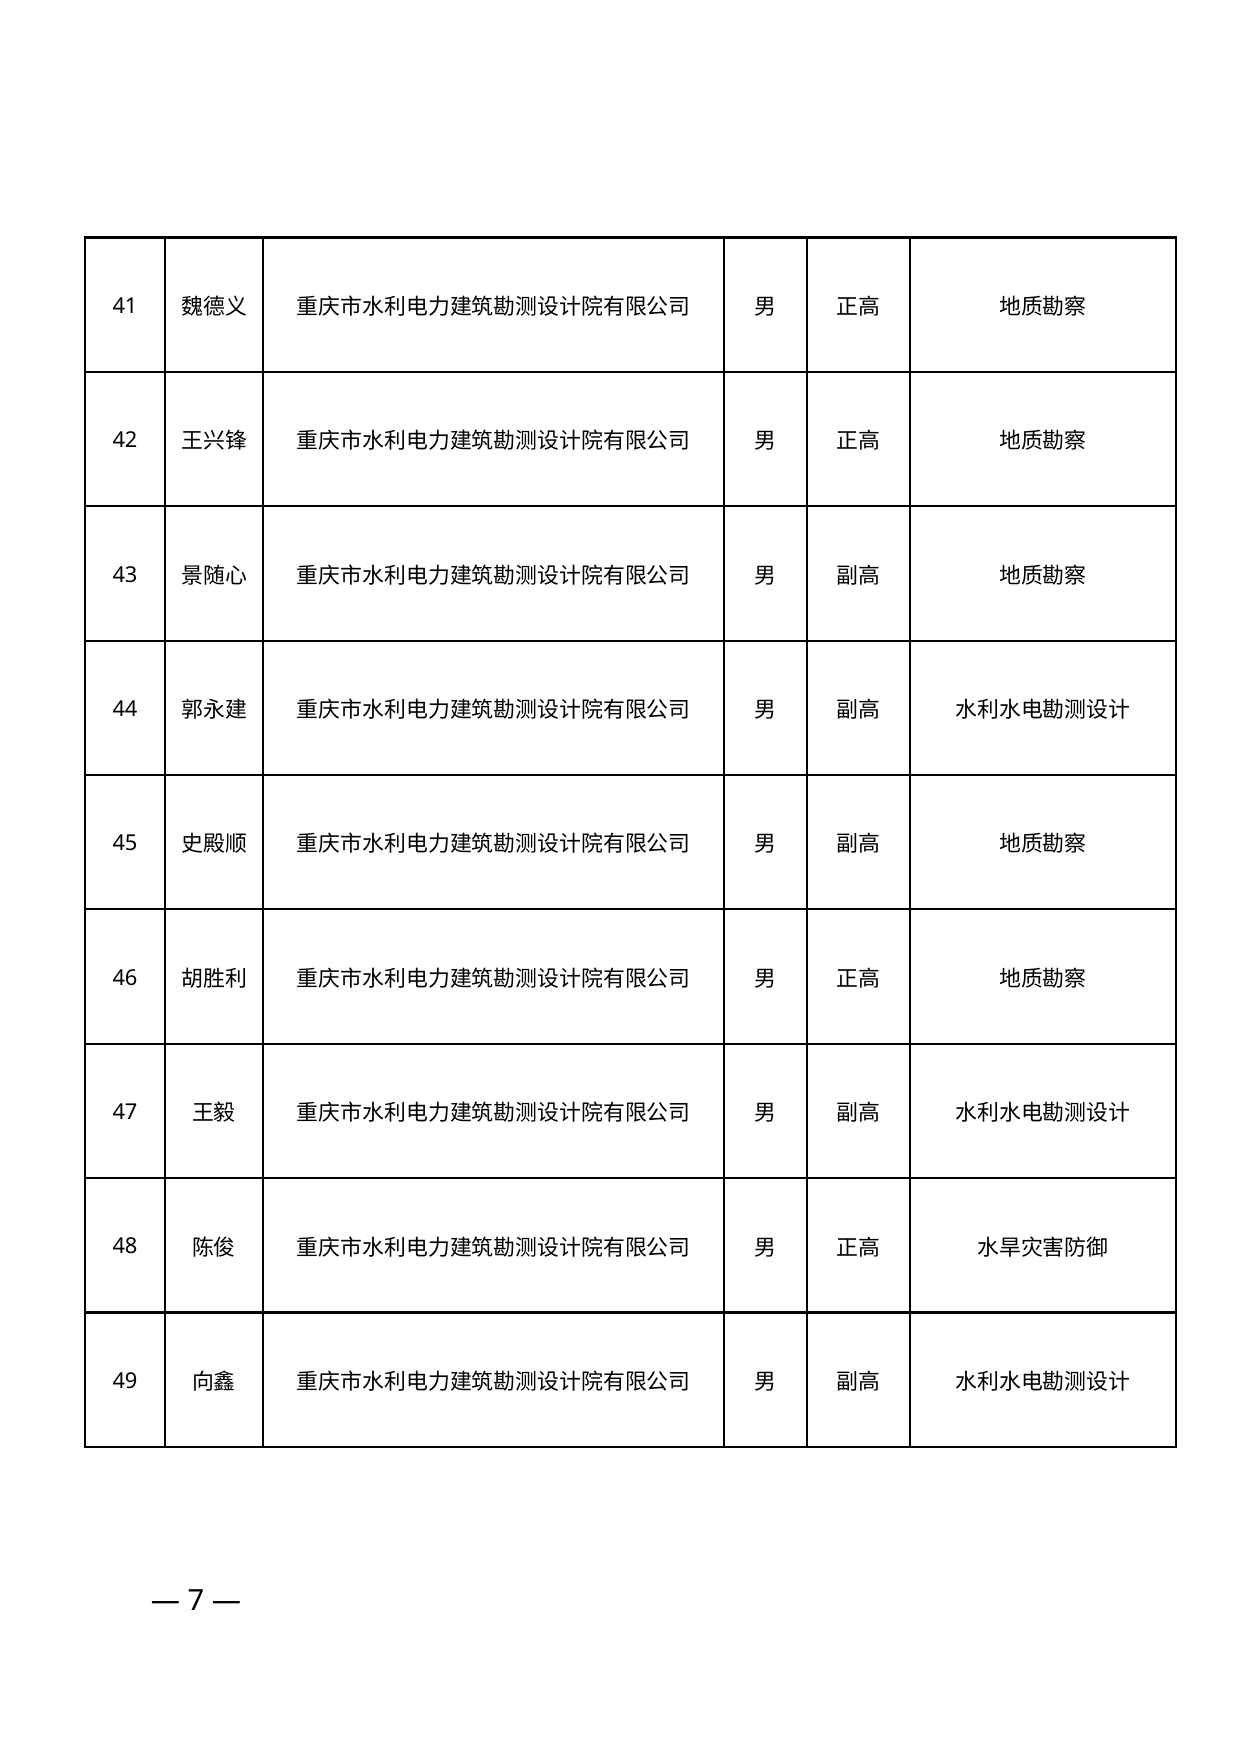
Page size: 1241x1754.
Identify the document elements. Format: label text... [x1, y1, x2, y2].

table_cell 重庆市水利电力建筑勘测设计院有限公司 [264, 910, 723, 1043]
table_cell 魏德义 [166, 239, 262, 371]
table_cell 正高 [808, 239, 909, 371]
table_cell 副高 [808, 642, 909, 774]
table_cell 男 [725, 776, 806, 908]
table_cell 地质勘察 [911, 776, 1175, 908]
table_cell 地质勘察 [911, 507, 1175, 639]
table_cell 男 [725, 1045, 806, 1177]
table_cell 48 [86, 1179, 164, 1311]
table_cell 水利水电勘测设计 [911, 1045, 1175, 1177]
table_cell 重庆市水利电力建筑勘测设计院有限公司 [264, 239, 723, 371]
table_cell 水旱灾害防御 [911, 1179, 1175, 1311]
table_cell 男 [725, 507, 806, 639]
table_cell 45 [86, 776, 164, 908]
table_cell 地质勘察 [911, 239, 1175, 371]
table_cell 43 [86, 507, 164, 639]
table_cell 重庆市水利电力建筑勘测设计院有限公司 [264, 1045, 723, 1177]
table_cell 男 [725, 642, 806, 774]
table_cell 重庆市水利电力建筑勘测设计院有限公司 [264, 373, 723, 505]
table_cell 水利水电勘测设计 [911, 1314, 1175, 1446]
table_cell 王毅 [166, 1045, 262, 1177]
table_cell 王兴锋 [166, 373, 262, 505]
table_cell 男 [725, 1314, 806, 1446]
table_cell 男 [725, 373, 806, 505]
table_cell 正高 [808, 373, 909, 505]
table_cell 向鑫 [166, 1314, 262, 1446]
table_cell 胡胜利 [166, 910, 262, 1043]
table_cell 重庆市水利电力建筑勘测设计院有限公司 [264, 1314, 723, 1446]
table_cell 46 [86, 910, 164, 1043]
table_cell 男 [725, 239, 806, 371]
table_cell 景随心 [166, 507, 262, 639]
table_cell 副高 [808, 1314, 909, 1446]
table_cell 史殿顺 [166, 776, 262, 908]
table_cell 重庆市水利电力建筑勘测设计院有限公司 [264, 776, 723, 908]
table_cell 水利水电勘测设计 [911, 642, 1175, 774]
table_cell 副高 [808, 507, 909, 639]
table_cell 地质勘察 [911, 910, 1175, 1043]
table_cell 44 [86, 642, 164, 774]
table_cell 正高 [808, 910, 909, 1043]
table_cell 男 [725, 1179, 806, 1311]
table_cell 42 [86, 373, 164, 505]
table_cell 男 [725, 910, 806, 1043]
table_cell 47 [86, 1045, 164, 1177]
table_cell 郭永建 [166, 642, 262, 774]
table_cell 副高 [808, 776, 909, 908]
table_cell 重庆市水利电力建筑勘测设计院有限公司 [264, 1179, 723, 1311]
table_cell 重庆市水利电力建筑勘测设计院有限公司 [264, 507, 723, 639]
table_cell 地质勘察 [911, 373, 1175, 505]
table_cell 重庆市水利电力建筑勘测设计院有限公司 [264, 642, 723, 774]
table_cell 陈俊 [166, 1179, 262, 1311]
table_cell 49 [86, 1314, 164, 1446]
table_cell 41 [86, 239, 164, 371]
table_cell 副高 [808, 1045, 909, 1177]
table_cell 正高 [808, 1179, 909, 1311]
